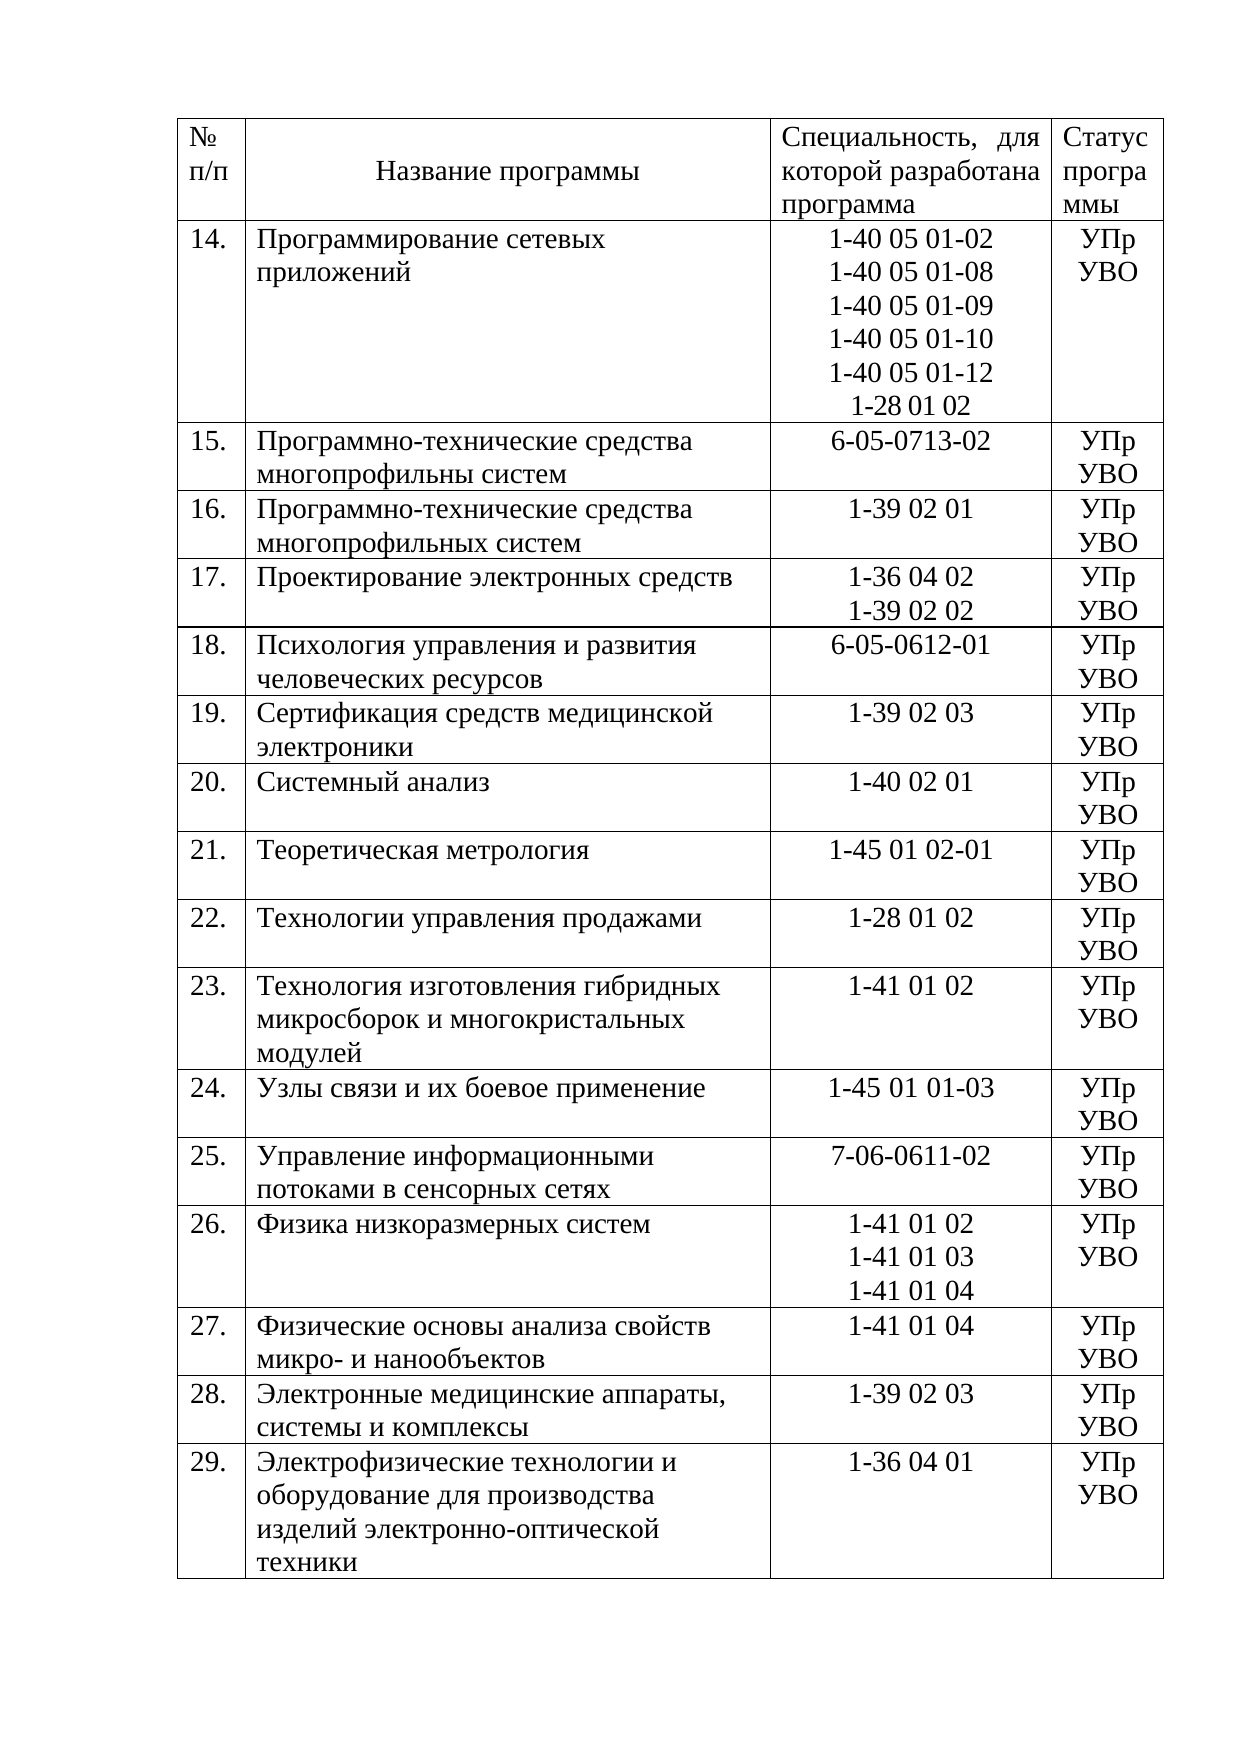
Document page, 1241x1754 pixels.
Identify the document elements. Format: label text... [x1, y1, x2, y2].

table_cell 1-41 01 02 [771, 968, 1051, 1069]
table_cell [178, 221, 245, 422]
table_cell УПр УВО [1052, 491, 1163, 558]
table_cell 1-41 01 02 1-41 01 03 1-41 01 04 [771, 1206, 1051, 1307]
table_cell 1-45 01 02-01 [771, 832, 1051, 899]
table_cell 1-36 04 01 [771, 1444, 1051, 1578]
table_cell УПр УВО [1052, 1206, 1163, 1307]
table_cell УПр УВО [1052, 1376, 1163, 1443]
table_cell УПр УВО [1052, 628, 1163, 694]
table_cell УПр УВО [1052, 696, 1163, 763]
table_cell Теоретическая метрология [246, 832, 770, 899]
table_cell [178, 423, 245, 490]
table_cell [178, 628, 245, 694]
table_cell 6-05-0713-02 [771, 423, 1051, 490]
table_cell [178, 1206, 245, 1307]
table_cell Электронные медицинские аппараты, системы и комплексы [246, 1376, 770, 1443]
table_cell Сертификация средств медицинской электроники [246, 696, 770, 763]
table_cell УПр УВО [1052, 221, 1163, 422]
table_cell УПр УВО [1052, 423, 1163, 490]
table_cell Технологии управления продажами [246, 900, 770, 967]
table_cell [178, 696, 245, 763]
table_cell УПр УВО [1052, 1070, 1163, 1137]
table_cell Проектирование электронных средств [246, 559, 770, 626]
table_header Статус программы [1052, 119, 1163, 220]
table_cell [178, 764, 245, 831]
table_cell [178, 491, 245, 558]
table_cell [178, 1308, 245, 1375]
table_cell Психология управления и развития человеческих ресурсов [246, 628, 770, 694]
table_cell Программно-технические средства многопрофильны систем [246, 423, 770, 490]
table_cell [178, 1444, 245, 1578]
table_cell УПр УВО [1052, 1308, 1163, 1375]
table_cell 1-45 01 01-03 [771, 1070, 1051, 1137]
table_cell УПр УВО [1052, 900, 1163, 967]
table_cell 1-40 02 01 [771, 764, 1051, 831]
table_cell Управление информационными потоками в сенсорных сетях [246, 1138, 770, 1205]
table_cell Системный анализ [246, 764, 770, 831]
table_cell Узлы связи и их боевое применение [246, 1070, 770, 1137]
table_cell УПр УВО [1052, 1138, 1163, 1205]
table_cell [178, 1376, 245, 1443]
table_cell УПр УВО [1052, 559, 1163, 626]
table_cell 1-40 05 01-02 1-40 05 01-08 1-40 05 01-09 1-40 05 01-10 1-40 05 01-12 1-28 01 02 [771, 221, 1051, 422]
table_cell 1-28 01 02 [771, 900, 1051, 967]
table_cell УПр УВО [1052, 968, 1163, 1069]
table_cell Программирование сетевых приложений [246, 221, 770, 422]
table_cell 6-05-0612-01 [771, 628, 1051, 694]
table_cell 1-39 02 03 [771, 696, 1051, 763]
table_cell [178, 559, 245, 626]
table_cell Физика низкоразмерных систем [246, 1206, 770, 1307]
table_cell Технология изготовления гибридных микросборок и многокристальных модулей [246, 968, 770, 1069]
table_cell УПр УВО [1052, 764, 1163, 831]
table_cell УПр УВО [1052, 1444, 1163, 1578]
table_cell [178, 968, 245, 1069]
table_cell 7-06-0611-02 [771, 1138, 1051, 1205]
table_cell 1-39 02 01 [771, 491, 1051, 558]
table_header Специальность, для которой разработана программа [771, 119, 1051, 220]
table_cell 1-39 02 03 [771, 1376, 1051, 1443]
table_cell 1-36 04 02 1-39 02 02 [771, 559, 1051, 626]
table_cell [178, 1138, 245, 1205]
table_cell УПр УВО [1052, 832, 1163, 899]
table_cell [178, 900, 245, 967]
table_cell [178, 832, 245, 899]
table_cell Электрофизические технологии и оборудование для производства изделий электронно-оптической техники [246, 1444, 770, 1578]
table_header № п/п [178, 119, 245, 220]
table_cell Программно-технические средства многопрофильных систем [246, 491, 770, 558]
table_header Название программы [246, 119, 770, 220]
table_cell [178, 1070, 245, 1137]
table_cell Физические основы анализа свойств микро- и нанообъектов [246, 1308, 770, 1375]
table_cell 1-41 01 04 [771, 1308, 1051, 1375]
